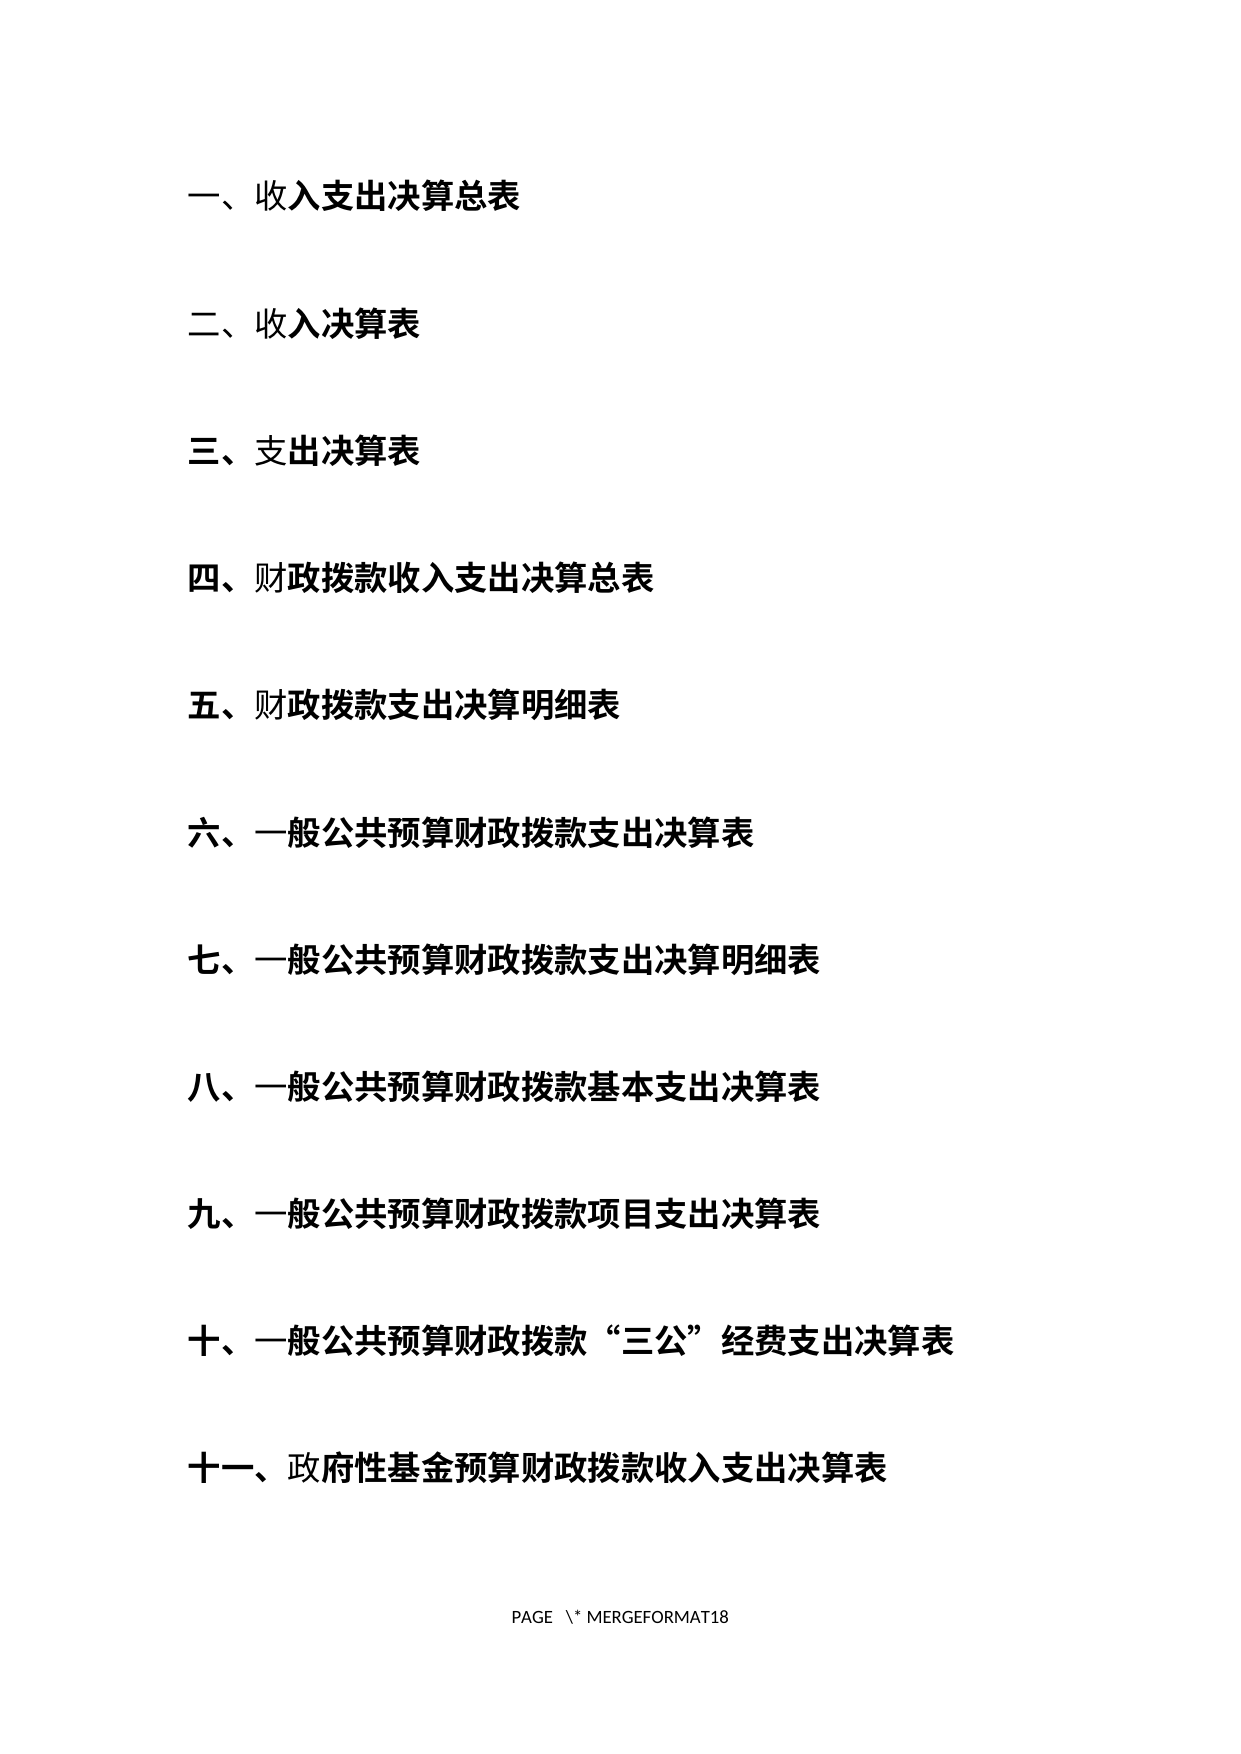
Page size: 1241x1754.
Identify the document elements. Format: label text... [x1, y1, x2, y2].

subtitle 一、收入支出决算总表 [187, 162, 1053, 227]
subtitle 七、一般公共预算财政拨款支出决算明细表 [187, 925, 1053, 990]
subtitle 十一、政府性基金预算财政拨款收入支出决算表 [187, 1434, 1053, 1499]
subtitle 八、一般公共预算财政拨款基本支出决算表 [187, 1052, 1053, 1117]
subtitle 六、一般公共预算财政拨款支出决算表 [187, 798, 1053, 863]
subtitle 三、支出决算表 [187, 416, 1053, 481]
subtitle 二、收入决算表 [187, 289, 1053, 354]
subtitle 五、财政拨款支出决算明细表 [187, 671, 1053, 736]
subtitle 四、财政拨款收入支出决算总表 [187, 543, 1053, 608]
subtitle 九、一般公共预算财政拨款项目支出决算表 [187, 1179, 1053, 1244]
subtitle 十、一般公共预算财政拨款“三公”经费支出决算表 [187, 1307, 1053, 1372]
